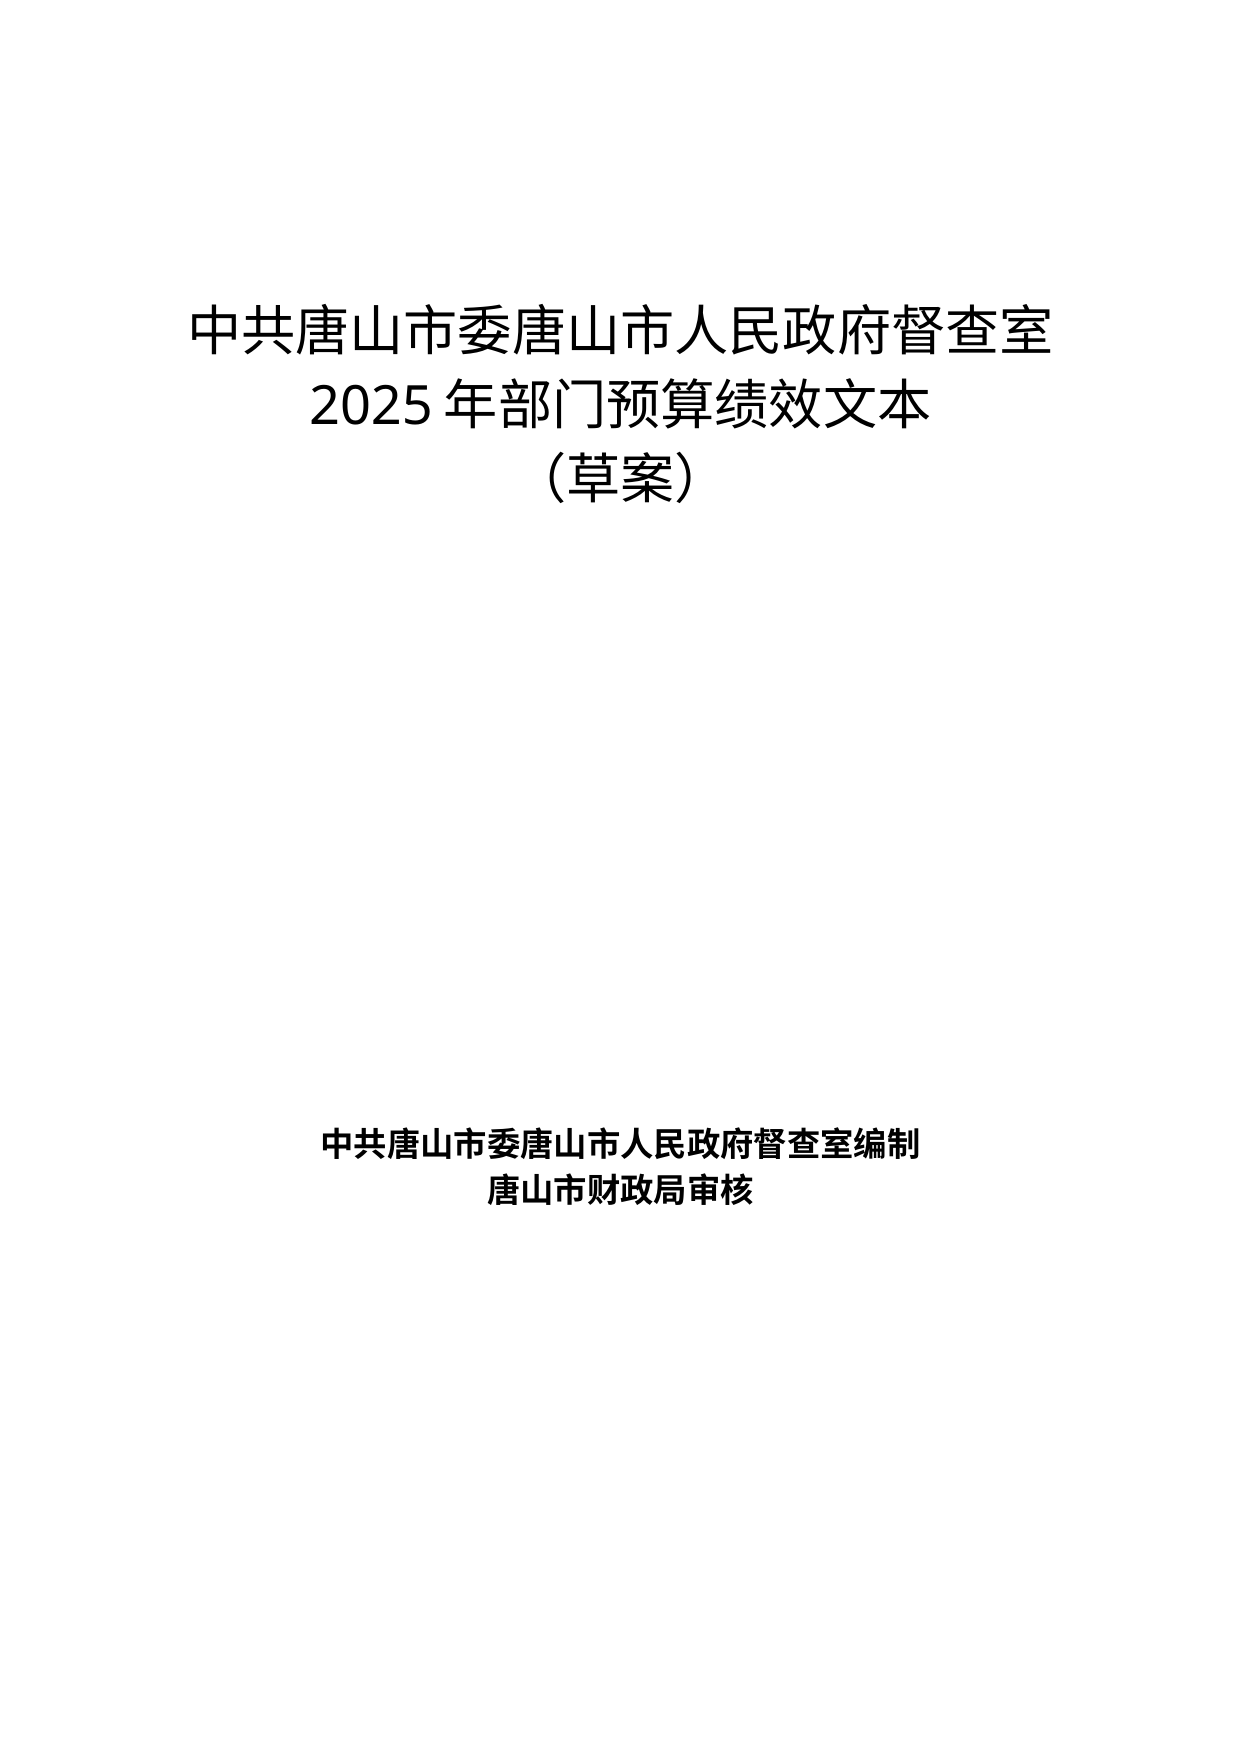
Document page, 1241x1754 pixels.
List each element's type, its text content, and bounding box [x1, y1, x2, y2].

text 唐山市财政局审核 [136, 1166, 1104, 1212]
text 中共唐山市委唐山市人民政府督查室编制 [136, 1121, 1104, 1166]
text （草案） [136, 440, 1104, 514]
text 中共唐山市委唐山市人民政府督查室 [136, 293, 1104, 367]
text 2025年部门预算绩效文本 [136, 367, 1104, 440]
